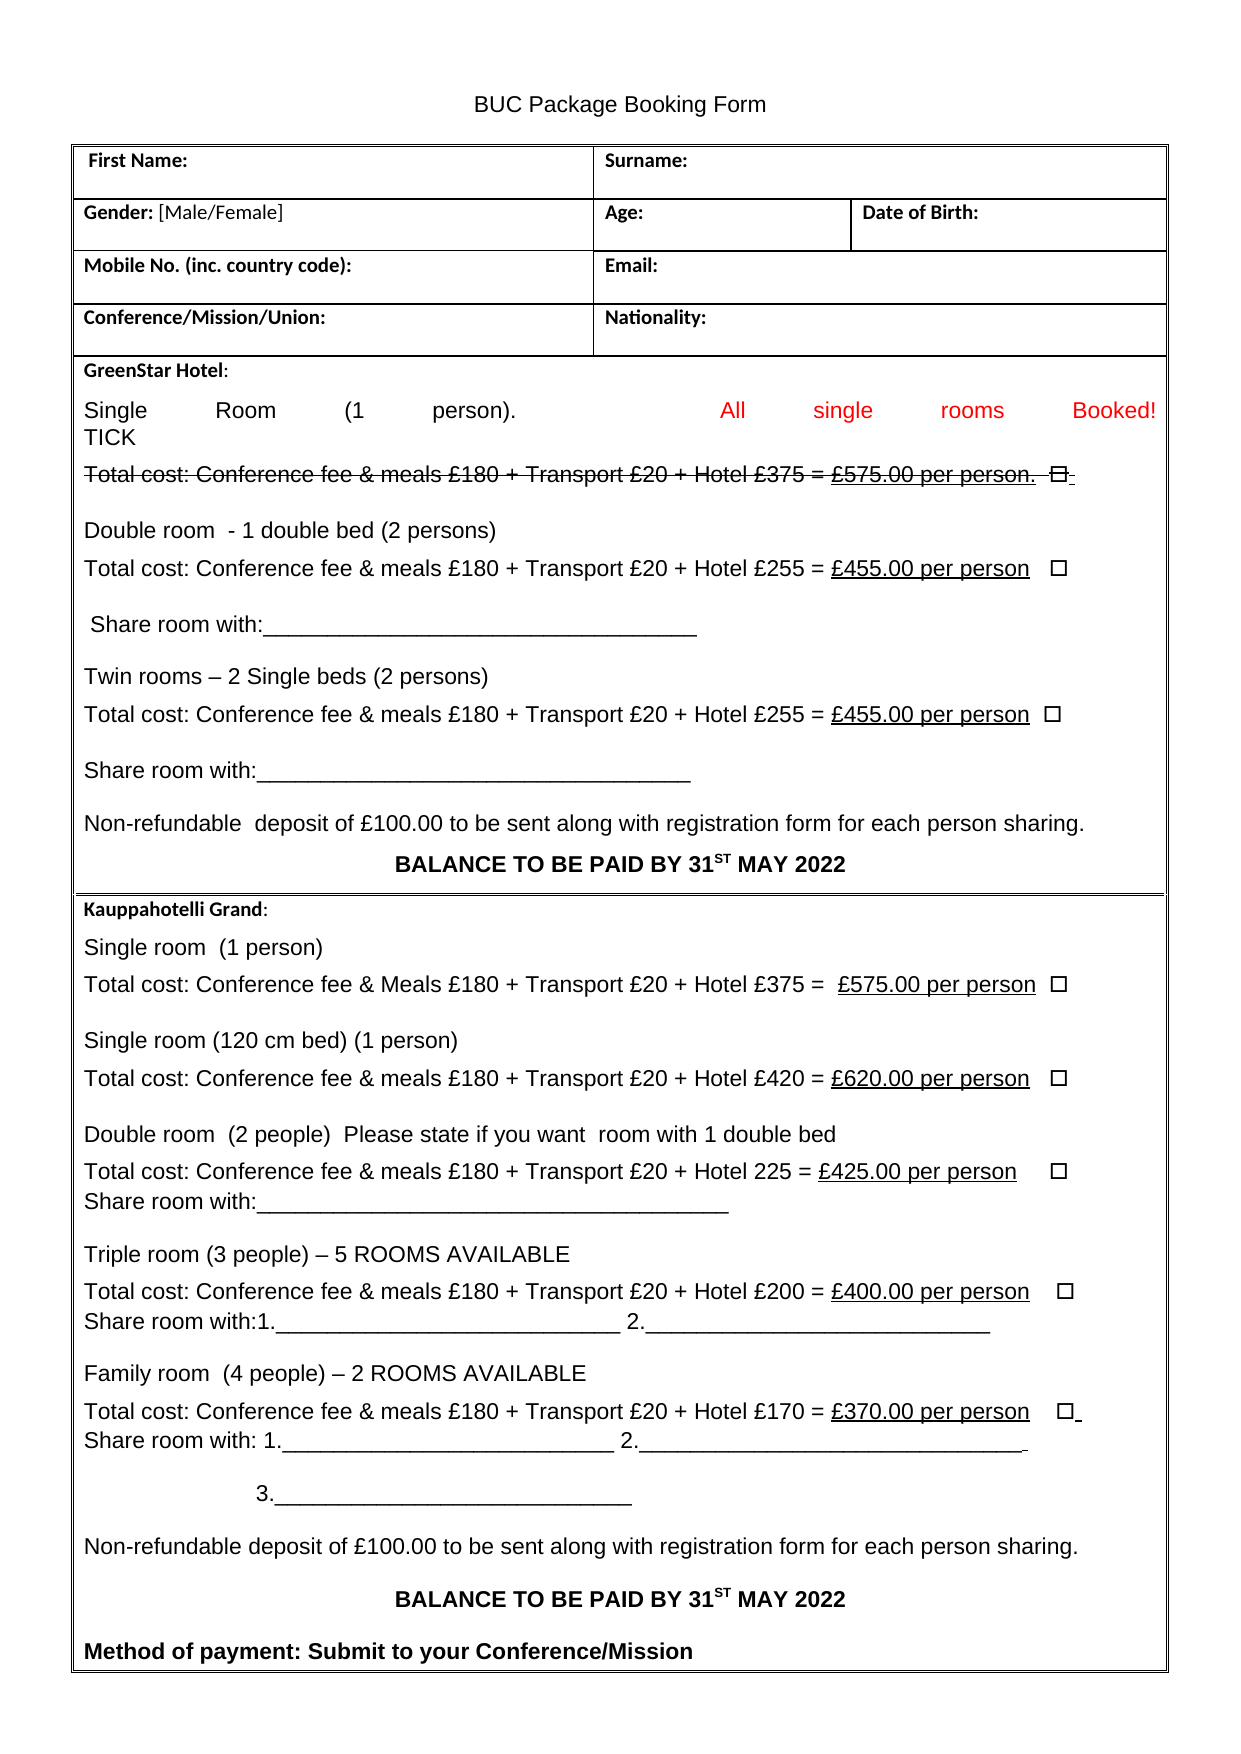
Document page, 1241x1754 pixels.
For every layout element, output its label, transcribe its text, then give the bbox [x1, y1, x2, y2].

table_cell Mobile No. (inc. country code): [74, 251, 593, 303]
table_cell Conference/Mission/Union: [74, 305, 593, 355]
table_cell Email: [594, 252, 1166, 303]
table_cell Nationality: [594, 305, 1166, 355]
table_header First Name: [74, 147, 593, 198]
table_header Surname: [594, 147, 1166, 198]
table_cell Age: [594, 200, 850, 250]
text BUC Package Booking Form [71, 91, 1169, 118]
table_cell Kauppahotelli Grand: Single room (1 person) Total cost: Conference fee & Meals £180 + Transport £20 + Hotel £375 = £575.00 per person □ Single room (120 cm bed) (1 person) Total cost: Conference fee & meals £180 + Transport £20 + Hotel £420 = £620.00 per person □ Double room (2 people) Please state if you want room with 1 double bed Total cost: Conference fee & meals £180 + Transport £20 + Hotel 225 = £425.00 per person □ Share room with:_____________________________________ Triple room (3 people) – 5 ROOMS AVAILABLE Total cost: Conference fee & meals £180 + Transport £20 + Hotel £200 = £400.00 per person □ Share room with:1.___________________________ 2.___________________________ Family room (4 people) – 2 ROOMS AVAILABLE Total cost: Conference fee & meals £180 + Transport £20 + Hotel £170 = £370.00 per person □ Share room with: 1.__________________________ 2.______________________________ 3.____________________________ Non-refundable deposit of £100.00 to be sent along with registration form for each person sharing. BALANCE TO BE PAID BY 31ST MAY 2022 Method of payment: Submit to your Conference/Mission [74, 893, 1166, 1670]
table_cell Gender: [Male/Female] [74, 200, 593, 250]
table_cell GreenStar Hotel: Single Room (1 person). All single rooms Booked! TICK Total cost: Conference fee & meals £180 + Transport £20 + Hotel £375 = £575.00 per person. □ Double room - 1 double bed (2 persons) Total cost: Conference fee & meals £180 + Transport £20 + Hotel £255 = £455.00 per person □ Share room with:__________________________________ Twin rooms – 2 Single beds (2 persons) Total cost: Conference fee & meals £180 + Transport £20 + Hotel £255 = £455.00 per person □ Share room with:__________________________________ Non-refundable deposit of £100.00 to be sent along with registration form for each person sharing. BALANCE TO BE PAID BY 31ST MAY 2022 [74, 357, 1166, 893]
table_cell Date of Birth: [852, 200, 1166, 250]
